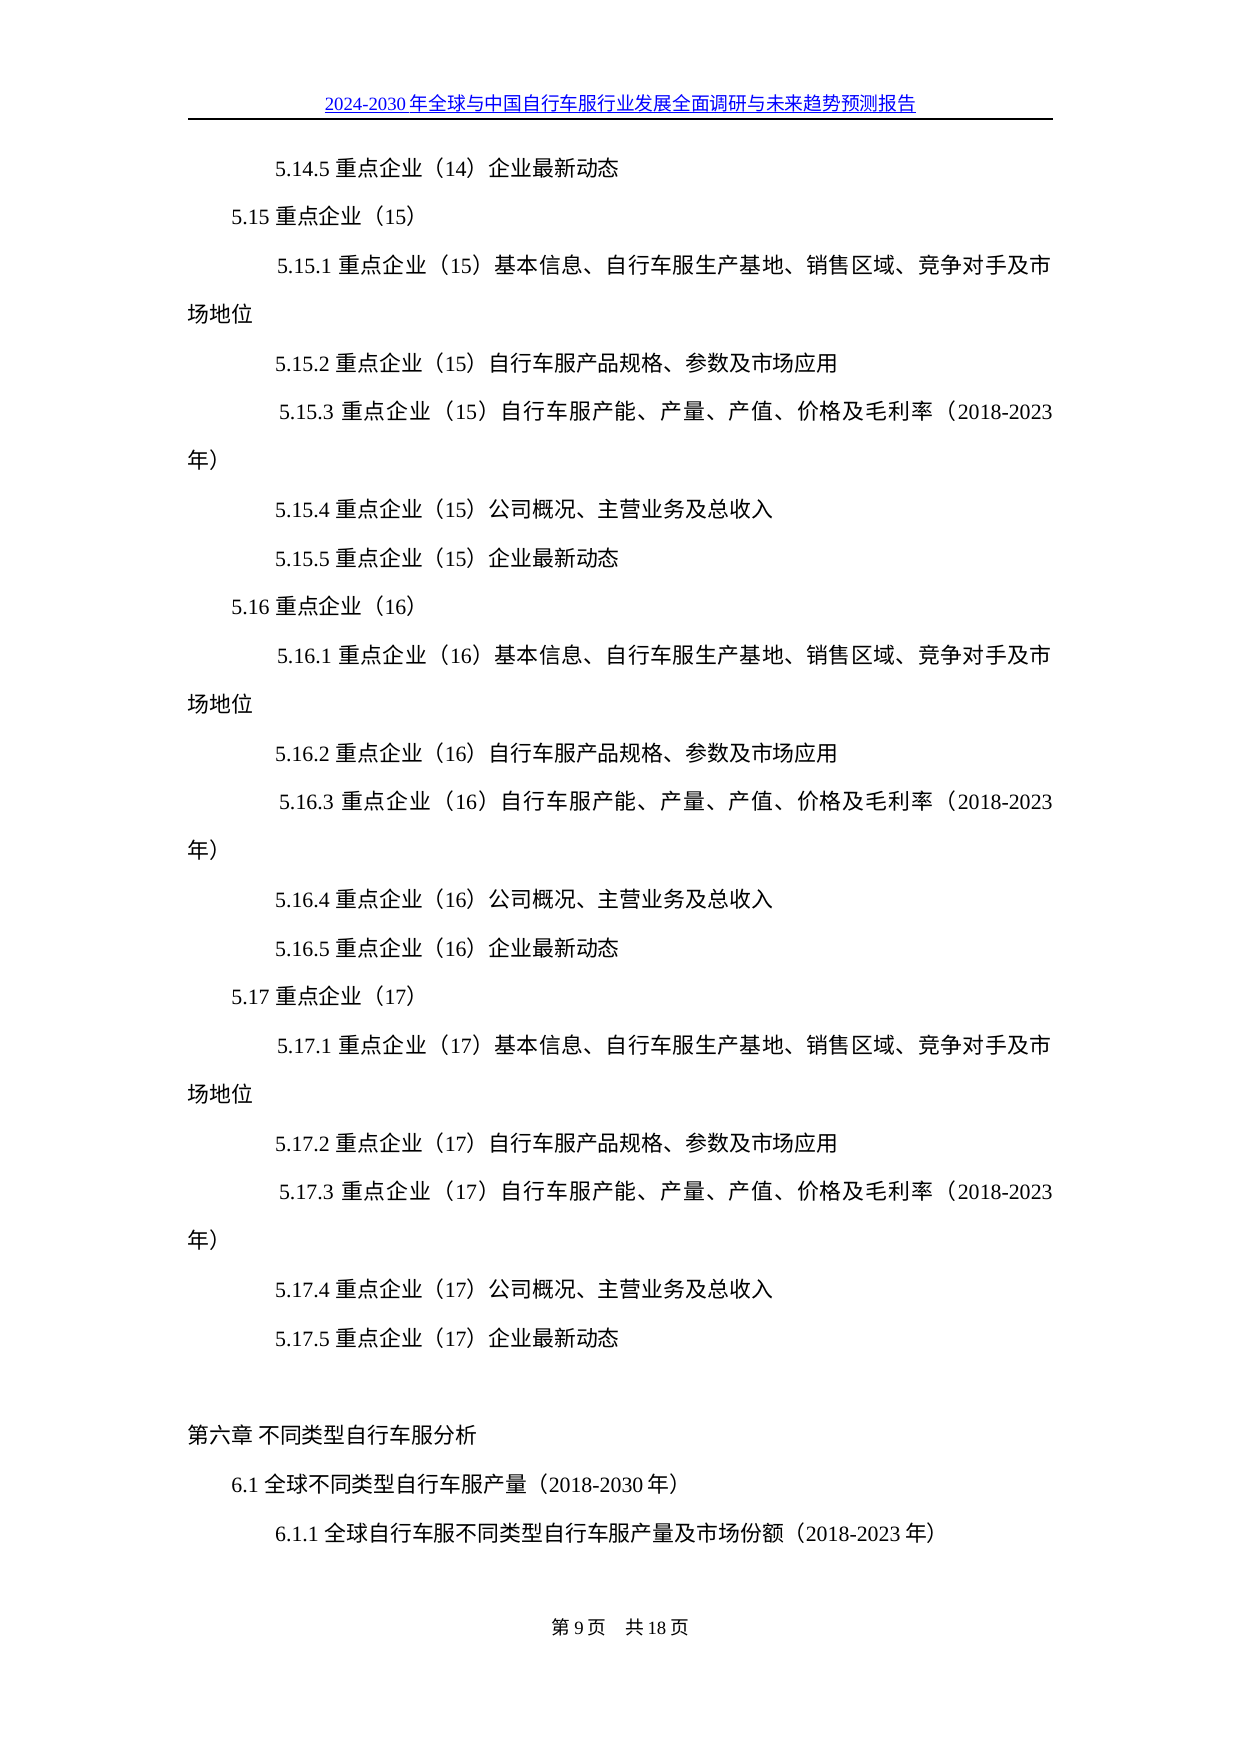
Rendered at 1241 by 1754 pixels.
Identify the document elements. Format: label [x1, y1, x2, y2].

text [187, 150, 1053, 1548]
